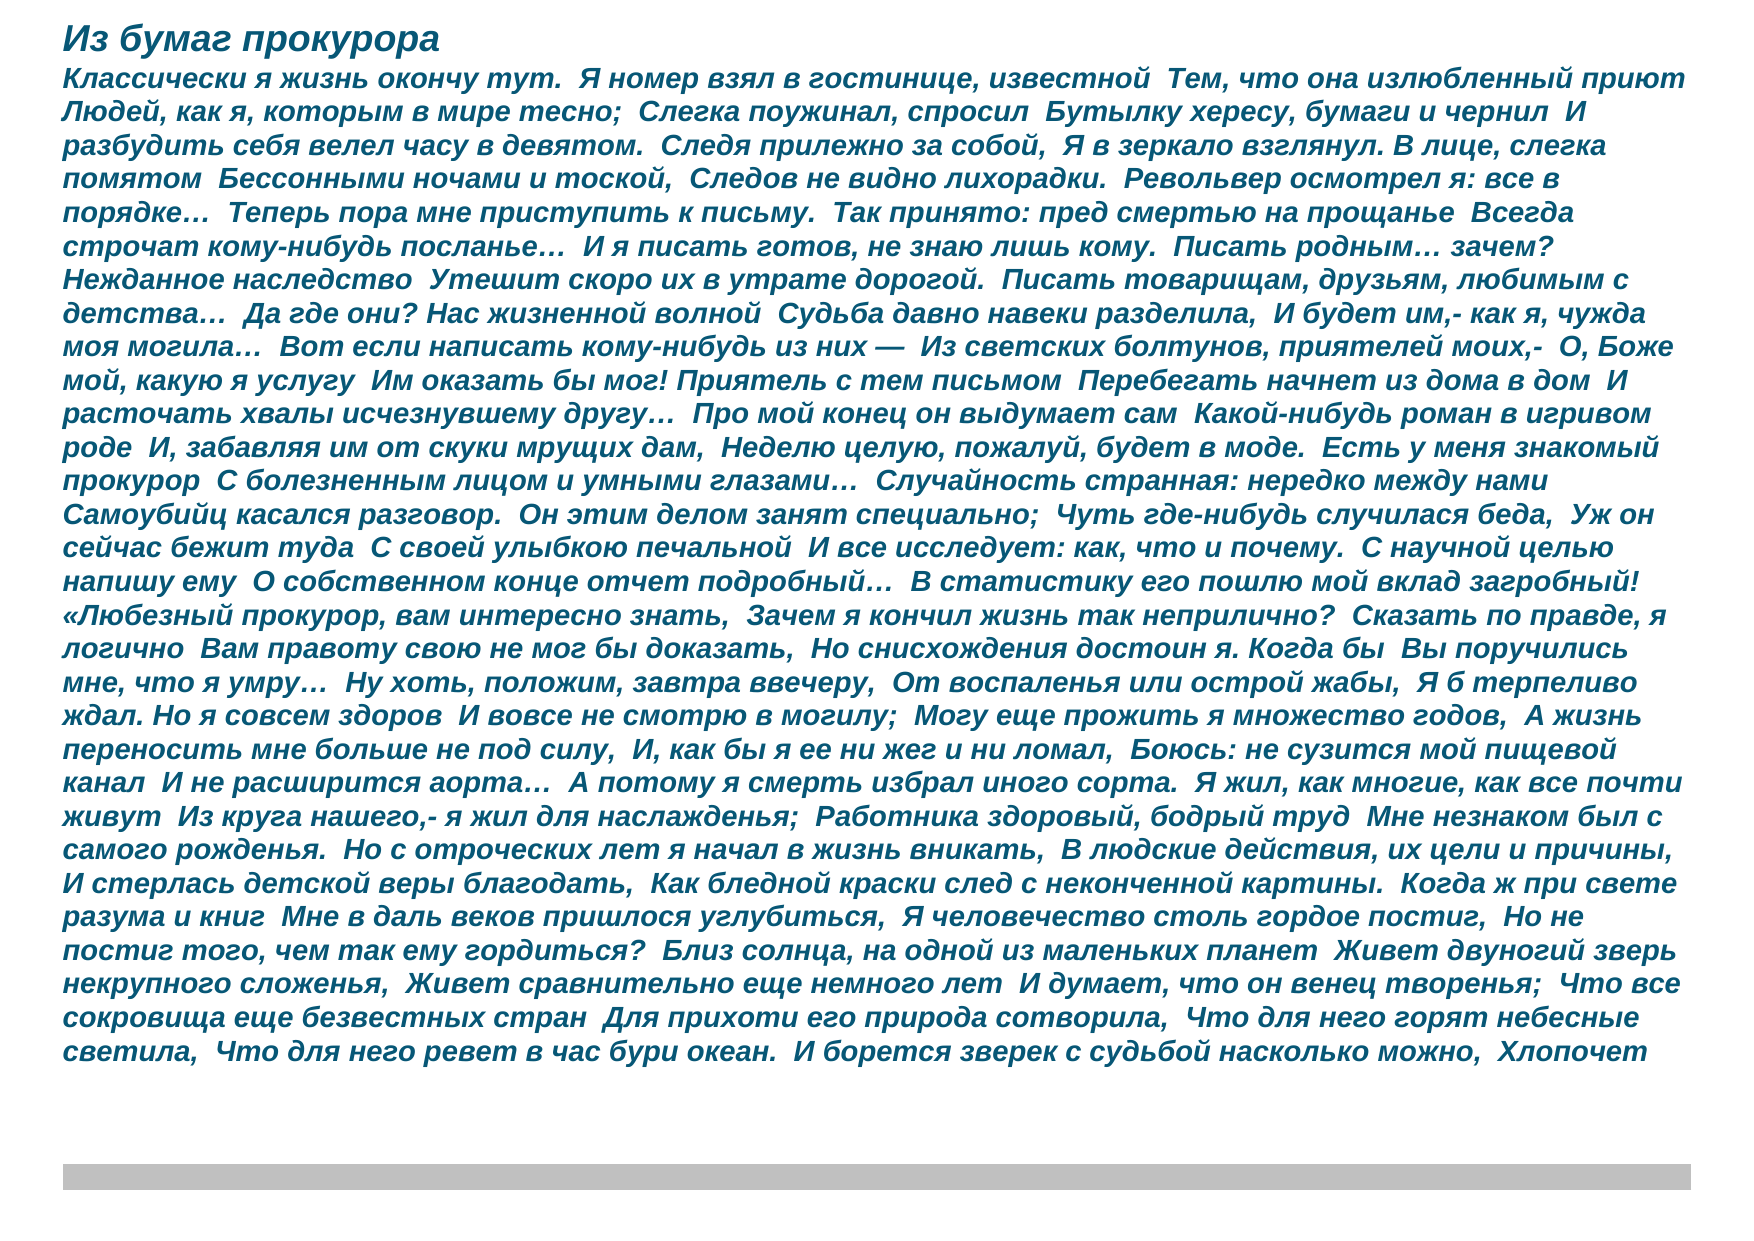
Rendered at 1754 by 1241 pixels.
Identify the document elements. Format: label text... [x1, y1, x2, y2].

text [62, 61, 1691, 1067]
subtitle Из бумаг прокурора [62, 17, 1691, 60]
